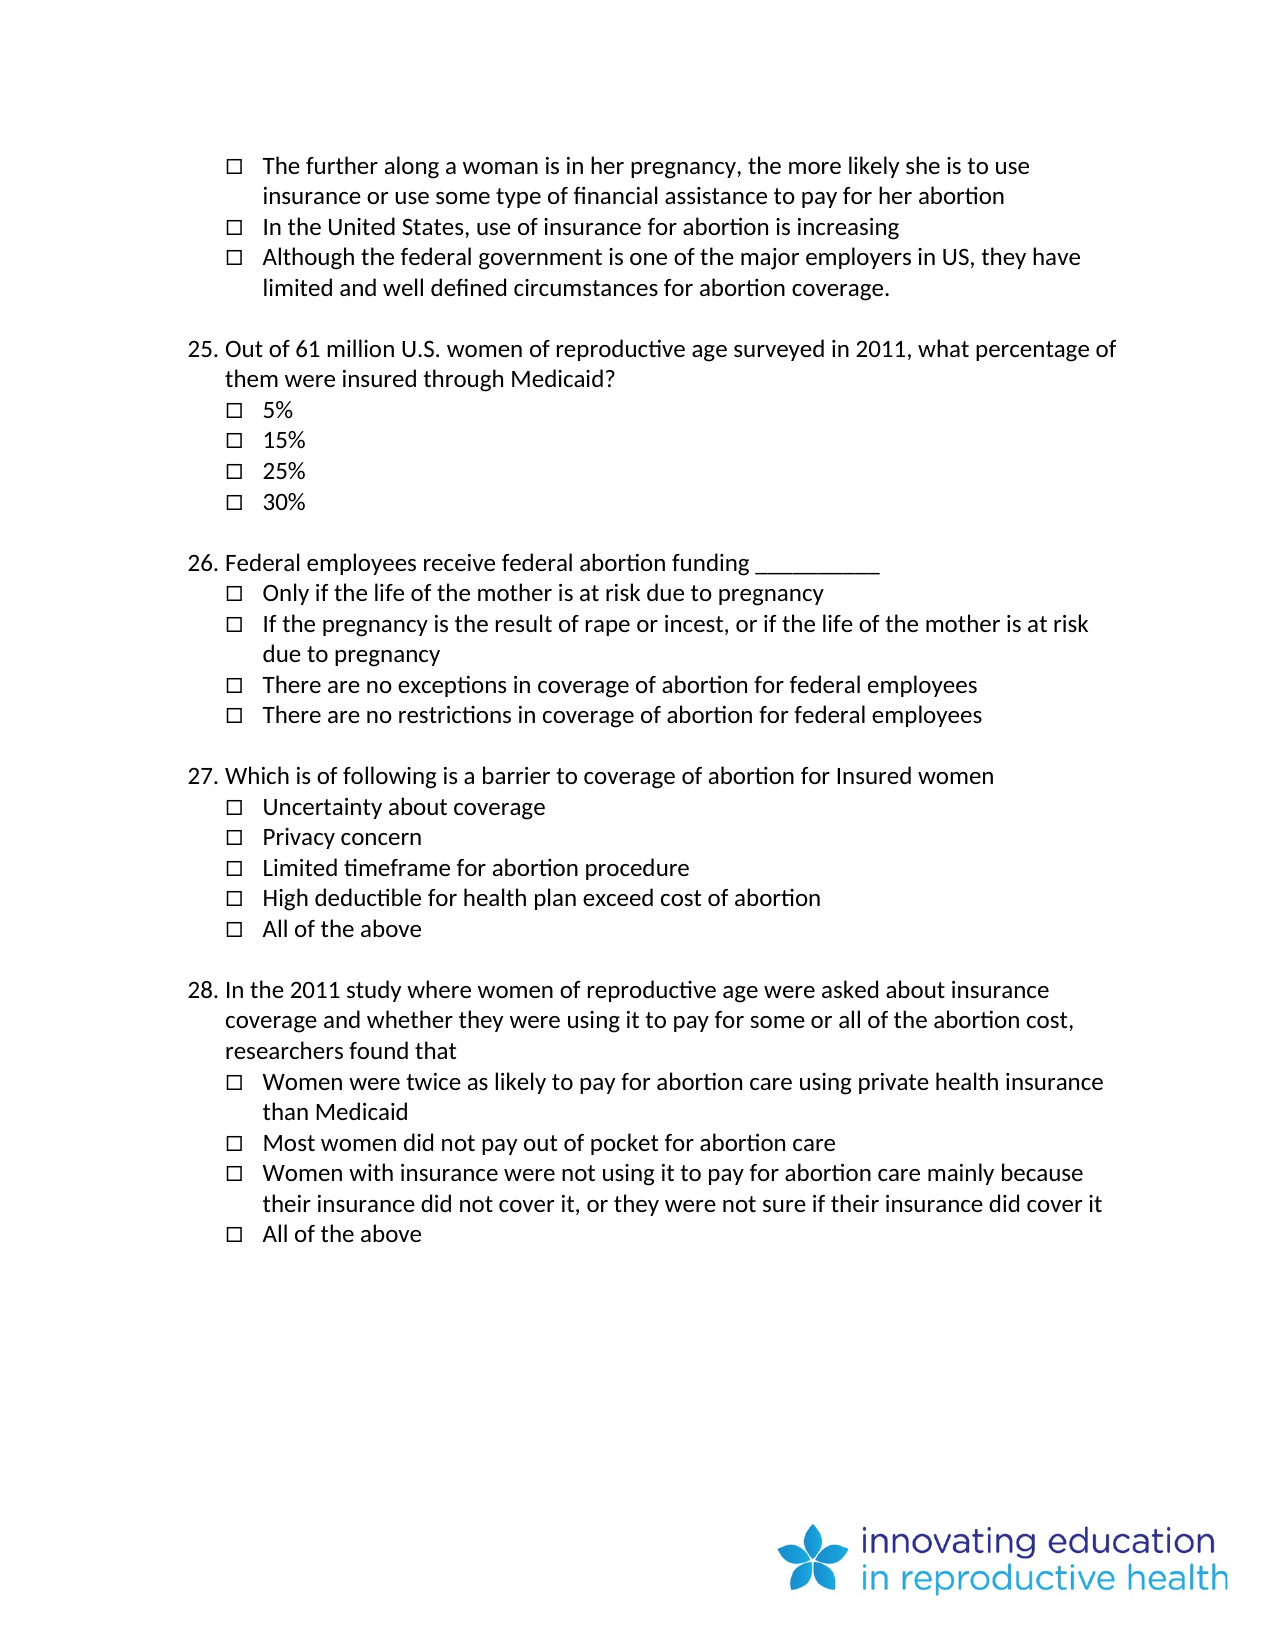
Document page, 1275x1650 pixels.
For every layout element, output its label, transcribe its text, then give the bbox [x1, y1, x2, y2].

list 30% [225, 486, 1125, 547]
list Most women did not pay out of pocket for abortion care [225, 1127, 1125, 1157]
list All of the above [225, 1218, 1125, 1249]
list There are no restrictions in coverage of abortion for federal employees [225, 699, 1125, 760]
list The further along a woman is in her pregnancy, the more likely she is to use insurance or use some type of financial assistance to pay for her abortion [225, 150, 1125, 211]
list Although the federal government is one of the major employers in US, they have limited and well defined circumstances for abortion coverage. [225, 242, 1125, 333]
list 25% [225, 455, 1125, 486]
list Which is of following is a barrier to coverage of abortion for Insured women [187, 760, 1125, 791]
list In the 2011 study where women of reproductive age were asked about insurance coverage and whether they were using it to pay for some or all of the abortion cost, researchers found that [187, 974, 1125, 1066]
list Women with insurance were not using it to pay for abortion care mainly because their insurance did not cover it, or they were not sure if their insurance did cover it [225, 1157, 1125, 1218]
list Out of 61 million U.S. women of reproductive age surveyed in 2011, what percentage of them were insured through Medicaid? [187, 333, 1125, 394]
list There are no exceptions in coverage of abortion for federal employees [225, 669, 1125, 699]
list 15% [225, 425, 1125, 455]
list If the pregnancy is the result of rape or incest, or if the life of the mother is at risk due to pregnancy [225, 608, 1125, 669]
list Women were twice as likely to pay for abortion care using private health insurance than Medicaid [225, 1066, 1125, 1127]
list Only if the life of the mother is at risk due to pregnancy [225, 577, 1125, 608]
list High deductible for health plan exceed cost of abortion [225, 882, 1125, 913]
list 5% [225, 394, 1125, 425]
list Uncertainty about coverage [225, 791, 1125, 821]
list Privacy concern [225, 821, 1125, 852]
list Limited timeframe for abortion procedure [225, 852, 1125, 882]
picture [777, 1500, 1228, 1619]
list In the United States, use of insurance for abortion is increasing [225, 211, 1125, 242]
list Federal employees receive federal abortion funding __________ [187, 547, 1125, 577]
list All of the above [225, 913, 1125, 974]
